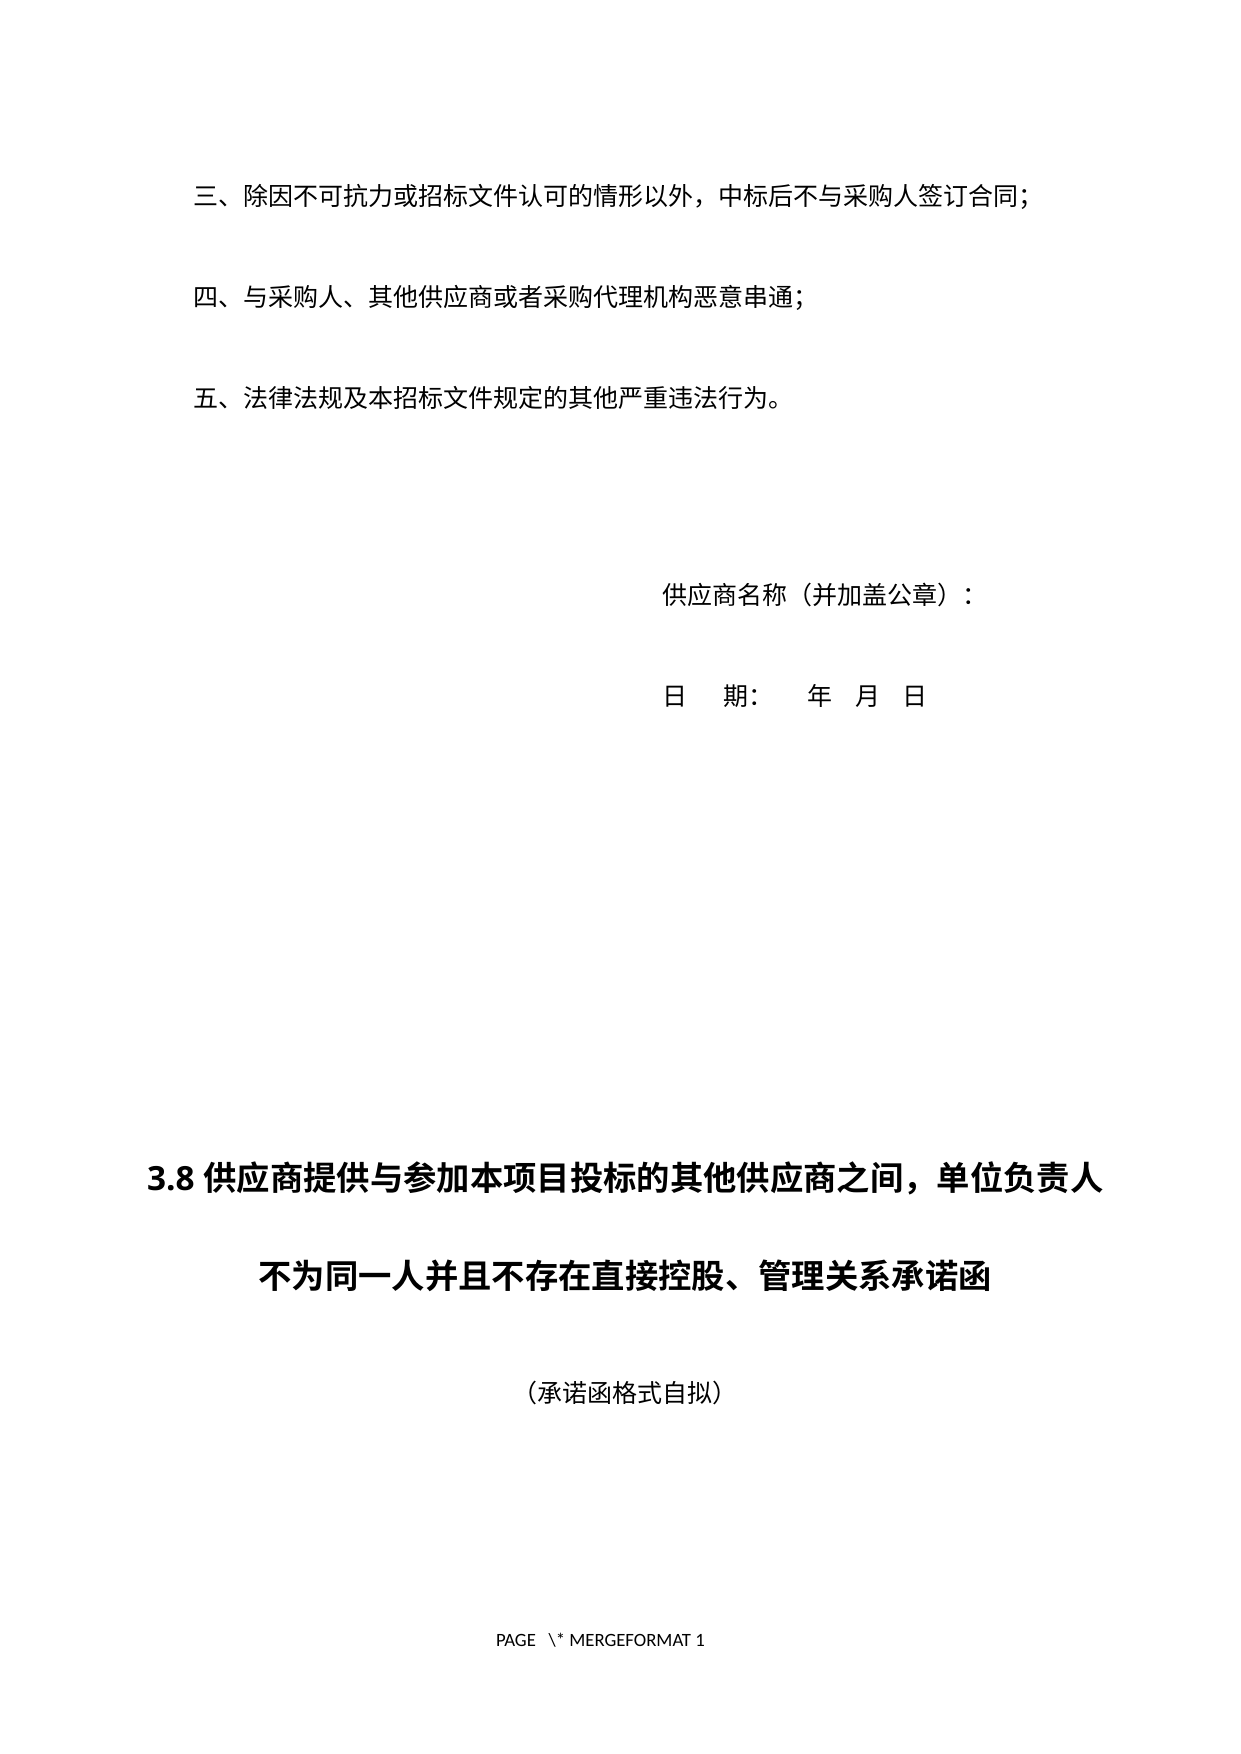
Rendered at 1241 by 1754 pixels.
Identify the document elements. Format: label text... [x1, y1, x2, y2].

text 供应商名称（并加盖公章）： [144, 561, 1053, 626]
text 3.8 供应商提供与参加本项目投标的其他供应商之间，单位负责人不为同一人并且不存在直接控股、管理关系承诺函 [144, 1143, 1106, 1306]
text 四、与采购人、其他供应商或者采购代理机构恶意串通； [144, 263, 1053, 328]
text 三、除因不可抗力或招标文件认可的情形以外，中标后不与采购人签订合同； [144, 162, 1053, 227]
text （承诺函格式自拟） [144, 1359, 1106, 1424]
text 五、法律法规及本招标文件规定的其他严重违法行为。 [144, 364, 1053, 429]
text 日 期： 年 月 日 [144, 662, 1053, 727]
